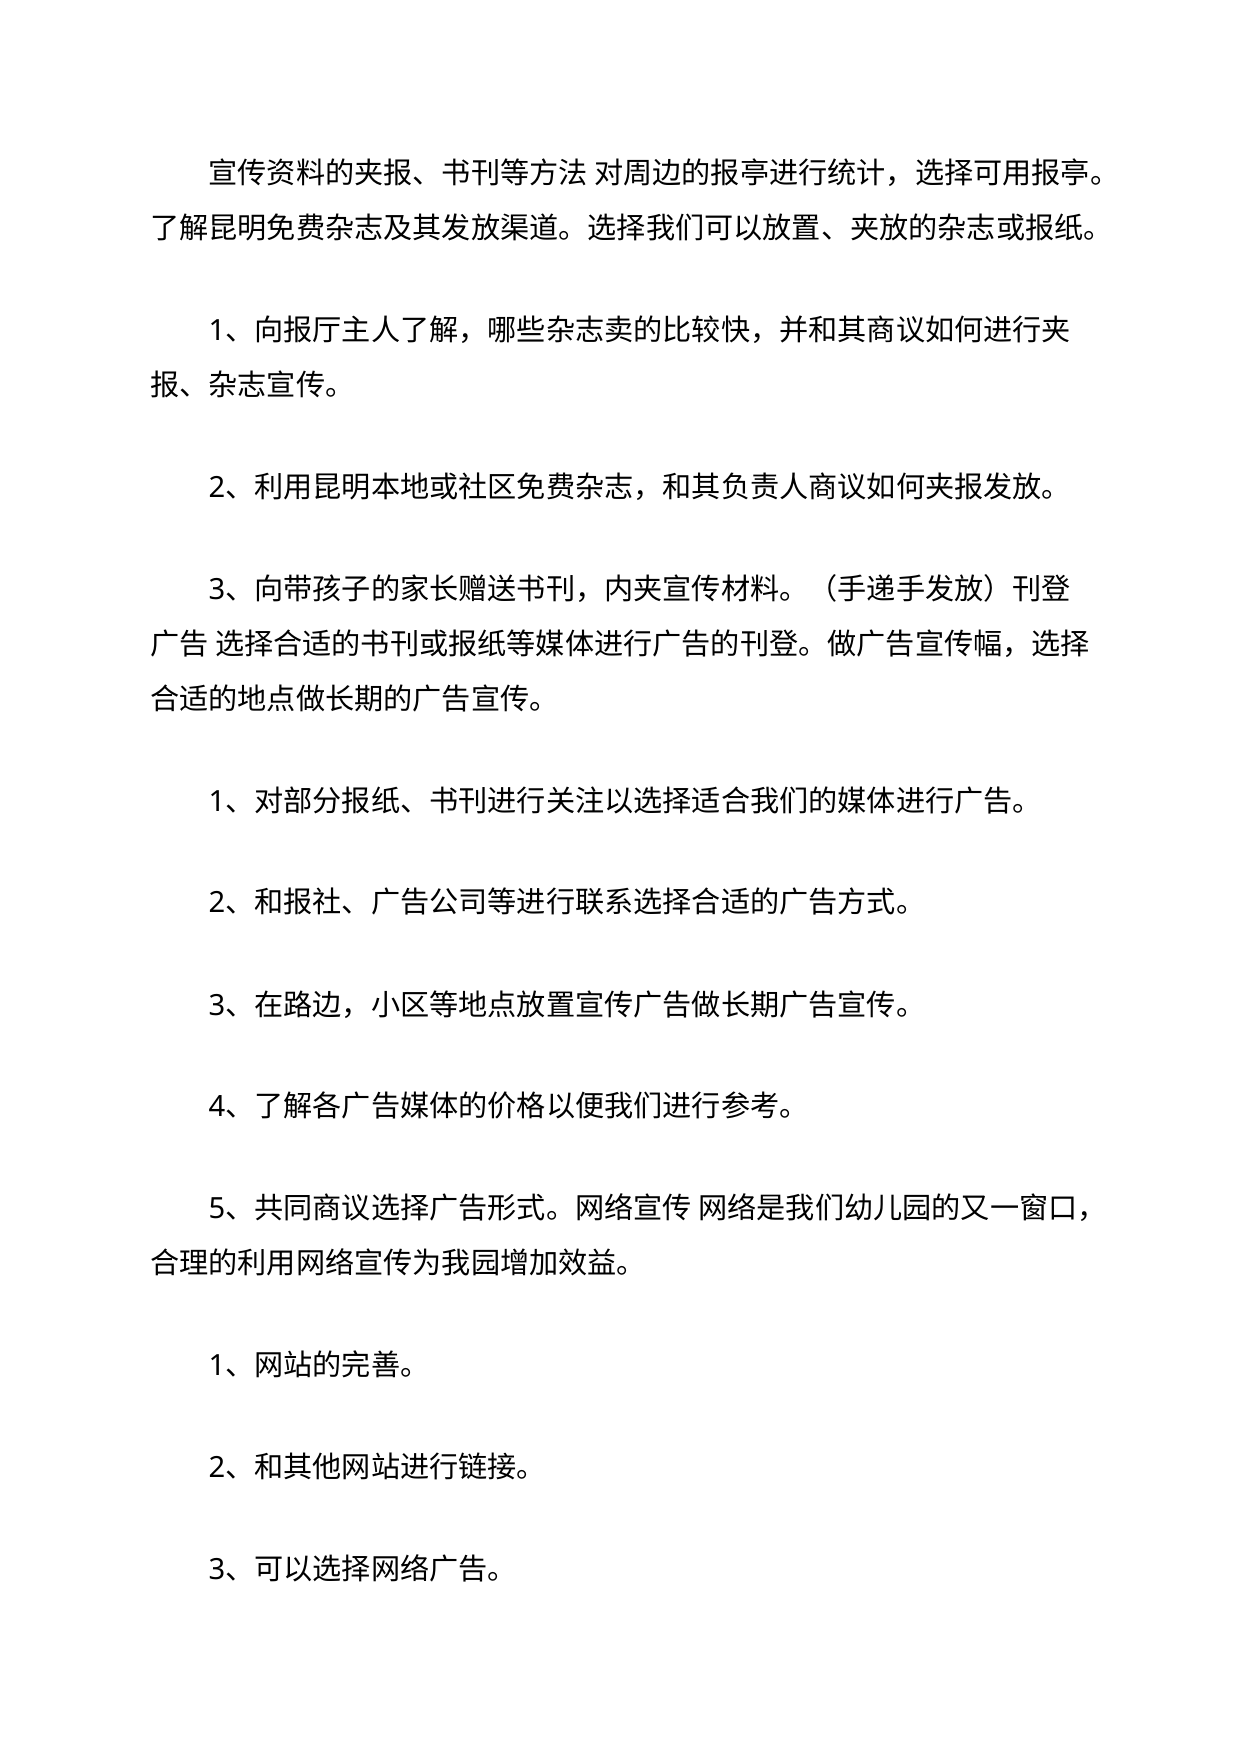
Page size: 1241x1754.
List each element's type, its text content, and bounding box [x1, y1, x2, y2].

text 1、对部分报纸、书刊进行关注以选择适合我们的媒体进行广告。 [150, 777, 1090, 819]
text 2、和其他网站进行链接。 [150, 1444, 1090, 1486]
text 3、在路边，小区等地点放置宣传广告做长期广告宣传。 [150, 981, 1090, 1023]
text 2、利用昆明本地或社区免费杂志，和其负责人商议如何夹报发放。 [150, 463, 1090, 506]
text 3、向带孩子的家长赠送书刊，内夹宣传材料。（手递手发放）刊登广告 选择合适的书刊或报纸等媒体进行广告的刊登。做广告宣传幅，选择合适的地点做长期的广告宣传。 [150, 565, 1090, 718]
text 3、可以选择网络广告。 [150, 1546, 1090, 1588]
text 宣传资料的夹报、书刊等方法 对周边的报亭进行统计，选择可用报亭。了解昆明免费杂志及其发放渠道。选择我们可以放置、夹放的杂志或报纸。 [150, 150, 1090, 247]
text 5、共同商议选择广告形式。网络宣传 网络是我们幼儿园的又一窗口，合理的利用网络宣传为我园增加效益。 [150, 1185, 1090, 1282]
text 4、了解各广告媒体的价格以便我们进行参考。 [150, 1083, 1090, 1125]
text 1、网站的完善。 [150, 1342, 1090, 1384]
text 1、向报厅主人了解，哪些杂志卖的比较快，并和其商议如何进行夹报、杂志宣传。 [150, 307, 1090, 404]
text 2、和报社、广告公司等进行联系选择合适的广告方式。 [150, 879, 1090, 921]
